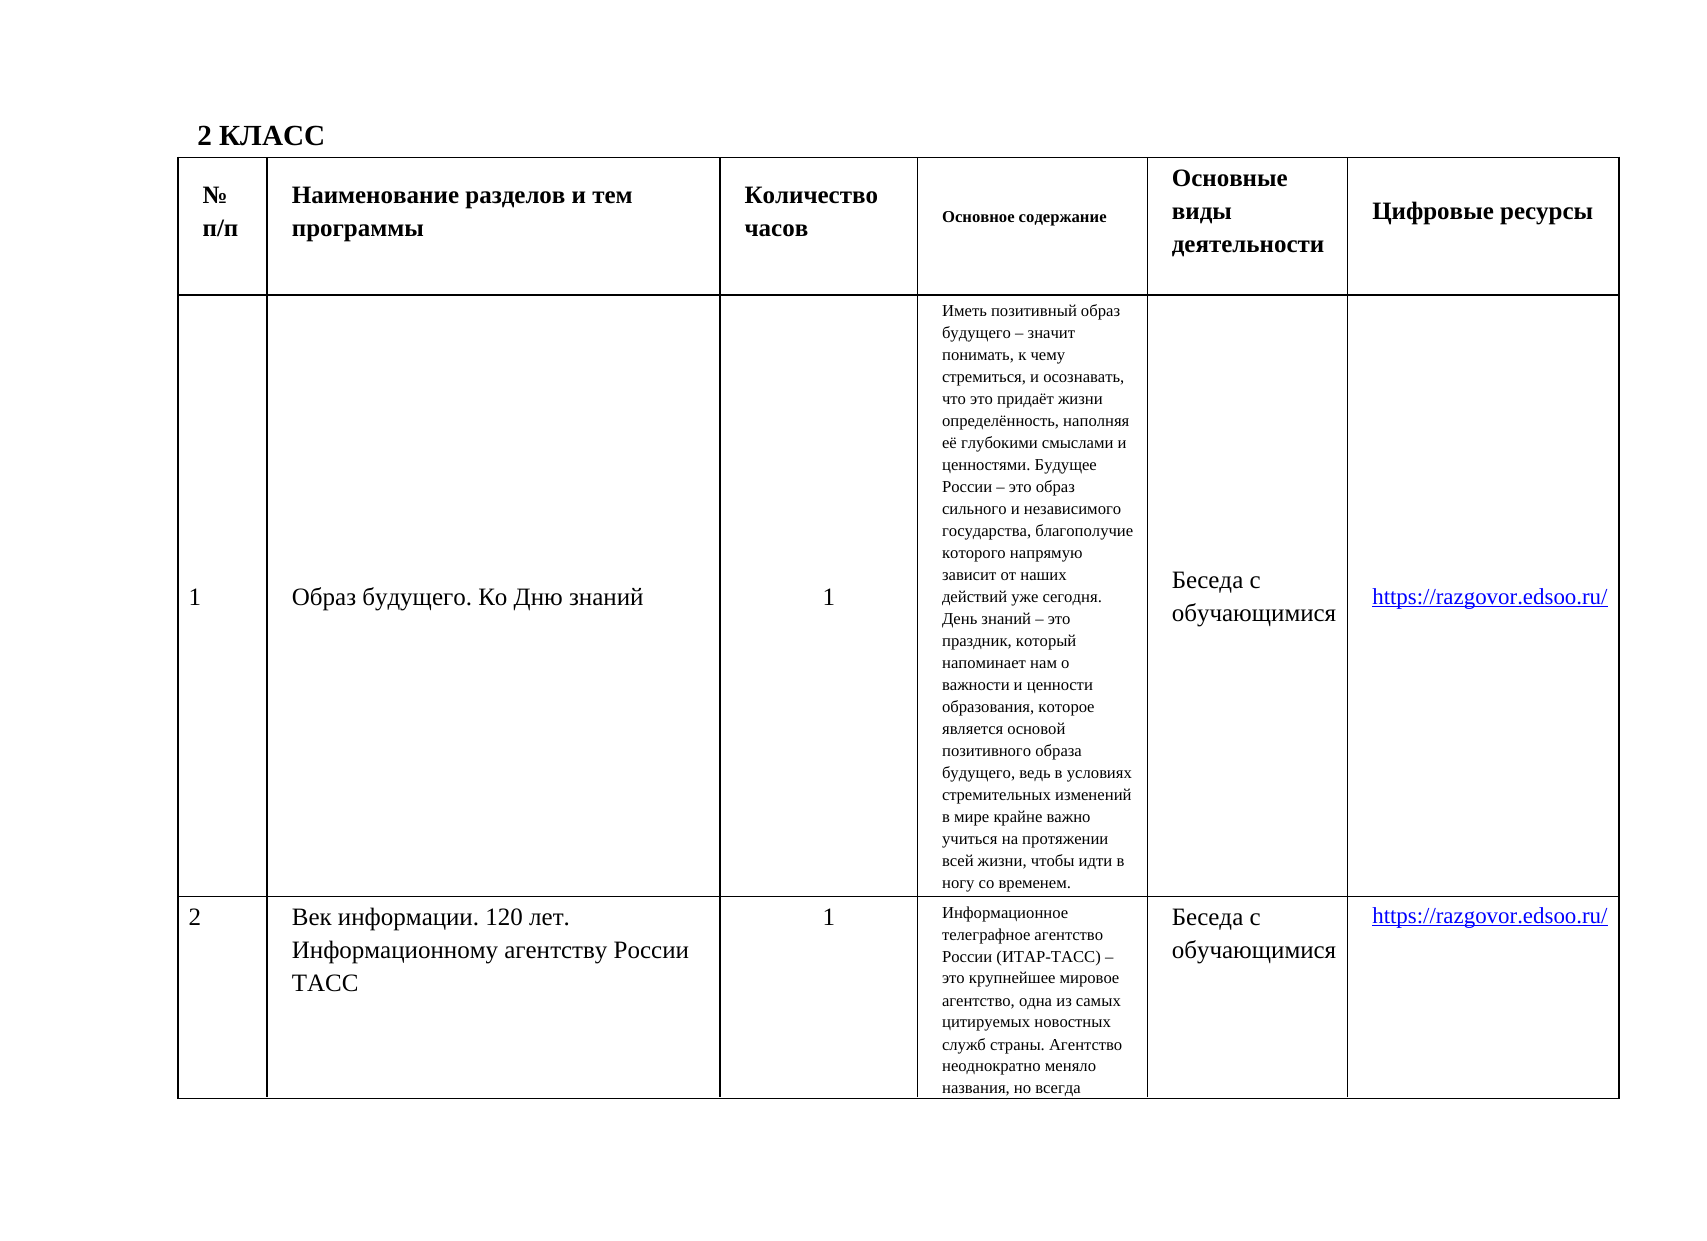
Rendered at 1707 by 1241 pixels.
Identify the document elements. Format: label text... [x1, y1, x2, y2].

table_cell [1148, 897, 1347, 1097]
table_header Цифровые ресурсы [1348, 158, 1618, 294]
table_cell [918, 897, 1147, 1097]
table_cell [268, 897, 719, 1097]
table_cell 1 [721, 897, 917, 1097]
table_cell https://razgovor.edsoo.ru/ [1348, 296, 1618, 896]
table_cell 1 [721, 296, 917, 896]
table_cell Беседа с обучающимися [1148, 296, 1347, 896]
table_header № п/п [179, 158, 266, 294]
table_cell 2 [179, 897, 266, 1097]
table_cell 1 [179, 296, 266, 896]
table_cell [1348, 897, 1618, 1097]
table_header Основное содержание [918, 158, 1147, 294]
table_cell Иметь позитивный образ будущего – значит понимать, к чему стремиться, и осознавать, что это придаёт жизни определённость, наполняя её глубокими смыслами и ценностями. Будущее России – это образ сильного и независимого государства, благополучие которого напрямую зависит от наших действий уже сегодня. День знаний – это праздник, который напоминает нам о важности и ценности образования, которое является основой позитивного образа будущего, ведь в условиях стремительных изменений в мире крайне важно учиться на протяжении всей жизни, чтобы идти в ногу со временем. [918, 296, 1147, 896]
table_header Основные виды деятельности [1148, 158, 1347, 294]
table_cell Образ будущего. Ко Дню знаний [268, 296, 719, 896]
text 2 КЛАСС [190, 118, 1618, 152]
table_header Наименование разделов и тем программы [268, 158, 719, 294]
table_header Количество часов [721, 158, 917, 294]
